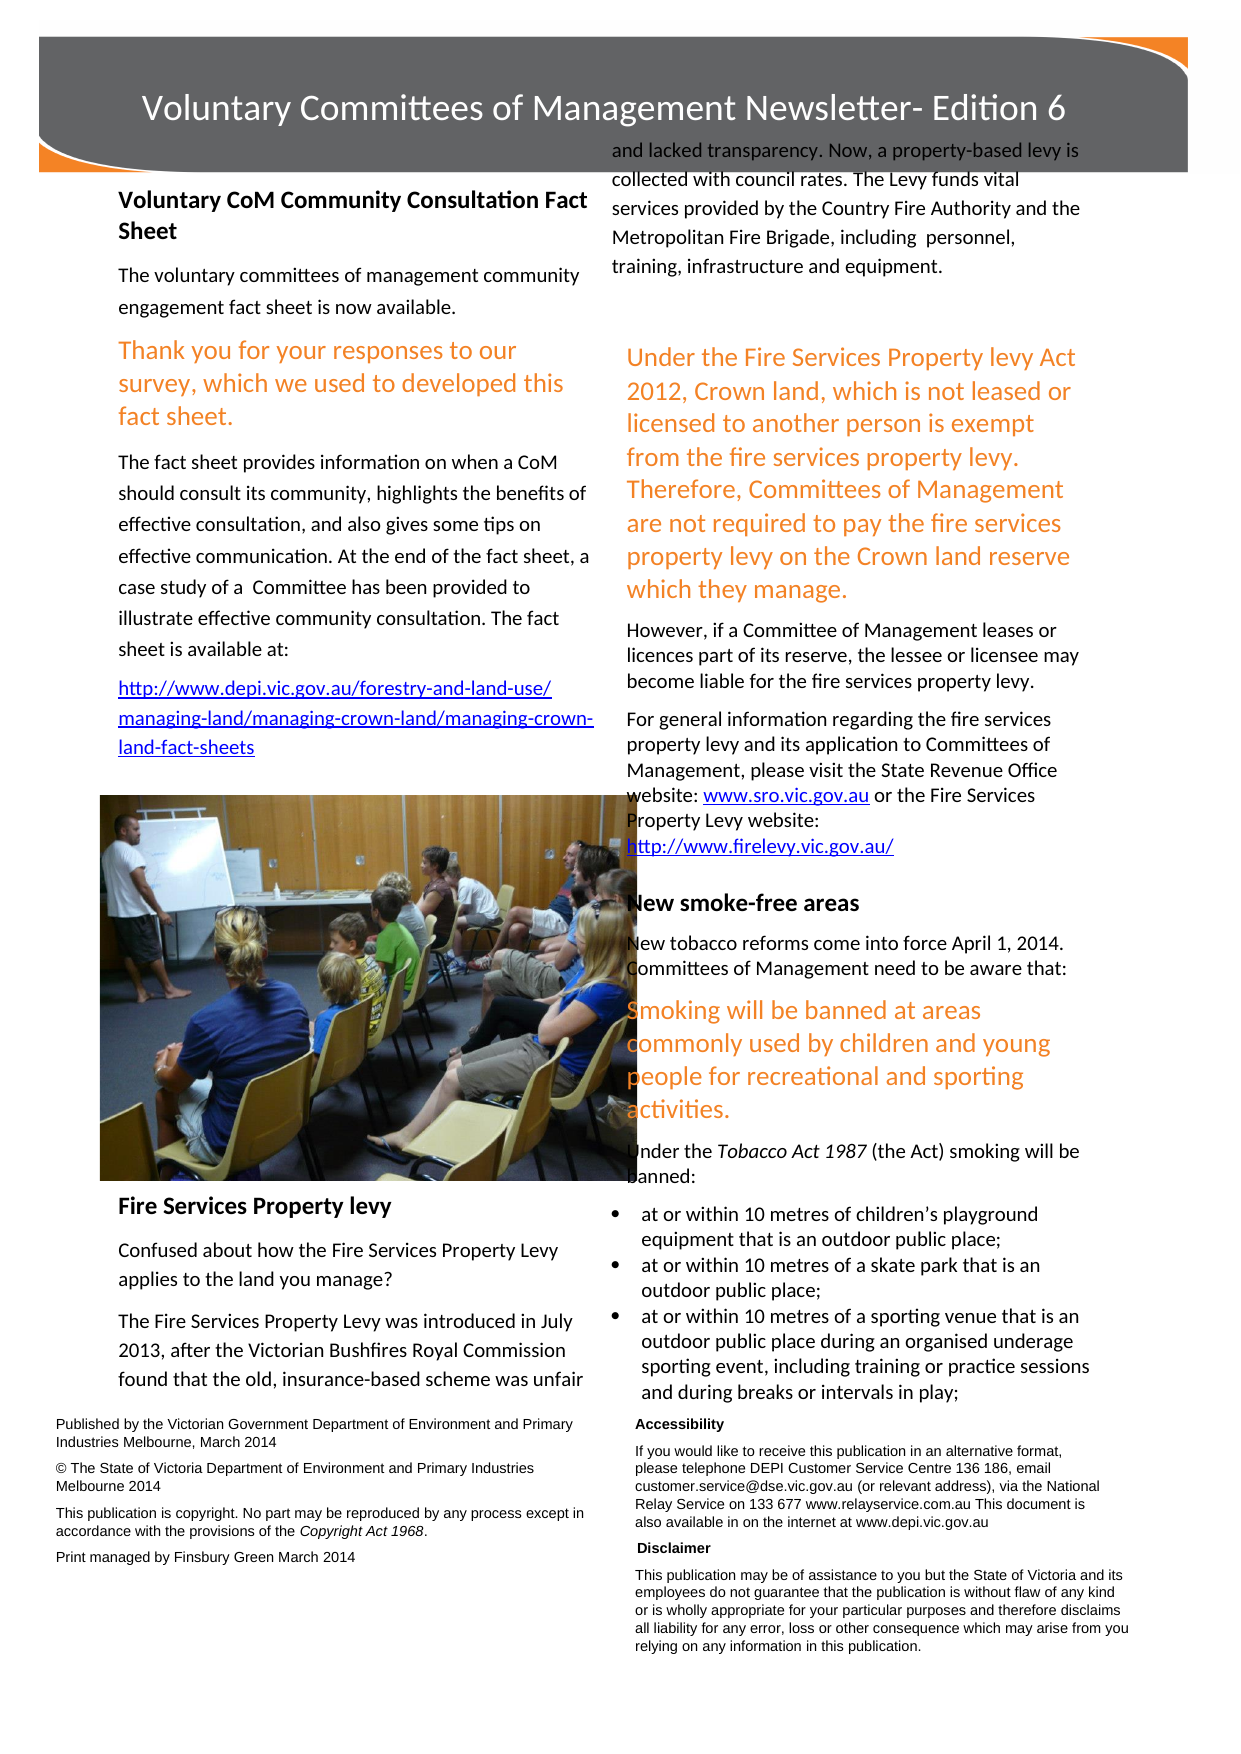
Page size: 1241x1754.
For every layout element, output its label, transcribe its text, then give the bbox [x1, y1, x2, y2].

picture [99, 795, 638, 1181]
text Thank you for your responses to our survey, which we used to developed this fact sheet. [118, 333, 597, 432]
text Smoking will be banned at areas commonly used by children and young people for recreational and sporting activities. [626, 993, 1090, 1125]
text However, if a Committee of Management leases or licences part of its reserve, the lessee or licensee may become liable for the fire services property levy. [626, 617, 1090, 693]
text The Fire Services Property Levy was introduced in July 2013, after the Victorian Bushfires Royal Commission found that the old, insurance-based scheme was unfair and lacked transparency. Now, a property-based levy is collected with council rates. The Levy funds vital services provided by the Country Fire Authority and the Metropolitan Fire Brigade, including personnel, training, infrastructure and equipment. [118, 1308, 597, 1392]
text New tobacco reforms come into force April 1, 2014. Committees of Management need to be aware that: [626, 930, 1090, 981]
text The Fire Services Property Levy was introduced in July 2013, after the Victorian Bushfires Royal Commission found that the old, insurance-based scheme was unfair and lacked transparency. Now, a property-based levy is collected with council rates. The Levy funds vital services provided by the Country Fire Authority and the Metropolitan Fire Brigade, including personnel, training, infrastructure and equipment. [612, 137, 1090, 279]
text The fact sheet provides information on when a CoM should consult its community, highlights the benefits of effective consultation, and also gives some tips on effective communication. At the end of the fact sheet, a case study of a Committee has been provided to illustrate effective community consultation. The fact sheet is available at: [118, 444, 597, 663]
text New smoke-free areas [626, 887, 1090, 917]
text Fire Services Property levy [118, 1190, 597, 1220]
picture [39, 20, 1241, 174]
list at or within 10 metres of a sporting venue that is an outdoor public place during an organised underage sporting event, including training or practice sessions and during breaks or intervals in play; [612, 1303, 1090, 1404]
text Confused about how the Fire Services Property Levy applies to the land you manage? [118, 1237, 597, 1292]
text Under the Fire Services Property levy Act 2012, Crown land, which is not leased or licensed to another person is exempt from the fire services property levy. Therefore, Committees of Management are not required to pay the fire services property levy on the Crown land reserve which they manage. [626, 341, 1090, 605]
text Voluntary CoM Community Consultation Fact Sheet [118, 184, 597, 245]
text Voluntary Committees of Management Newsletter- Edition 6 [118, 84, 1090, 130]
list at or within 10 metres of children’s playground equipment that is an outdoor public place; [612, 1201, 1090, 1252]
text http://www.depi.vic.gov.au/forestry-and-land-use/managing-land/managing-crown-land/managing-crown-land-fact-sheets [118, 676, 597, 759]
text The voluntary committees of management community engagement fact sheet is now available. [118, 258, 597, 320]
text Under the Tobacco Act 1987 (the Act) smoking will be banned: [626, 1138, 1090, 1189]
list at or within 10 metres of a skate park that is an outdoor public place; [612, 1252, 1090, 1303]
text For general information regarding the fire services property levy and its application to Committees of Management, please visit the State Revenue Office website: www.sro.vic.gov.au or the Fire Services Property Levy website: http://www.firelevy.vic.gov.au/ [626, 706, 1090, 858]
